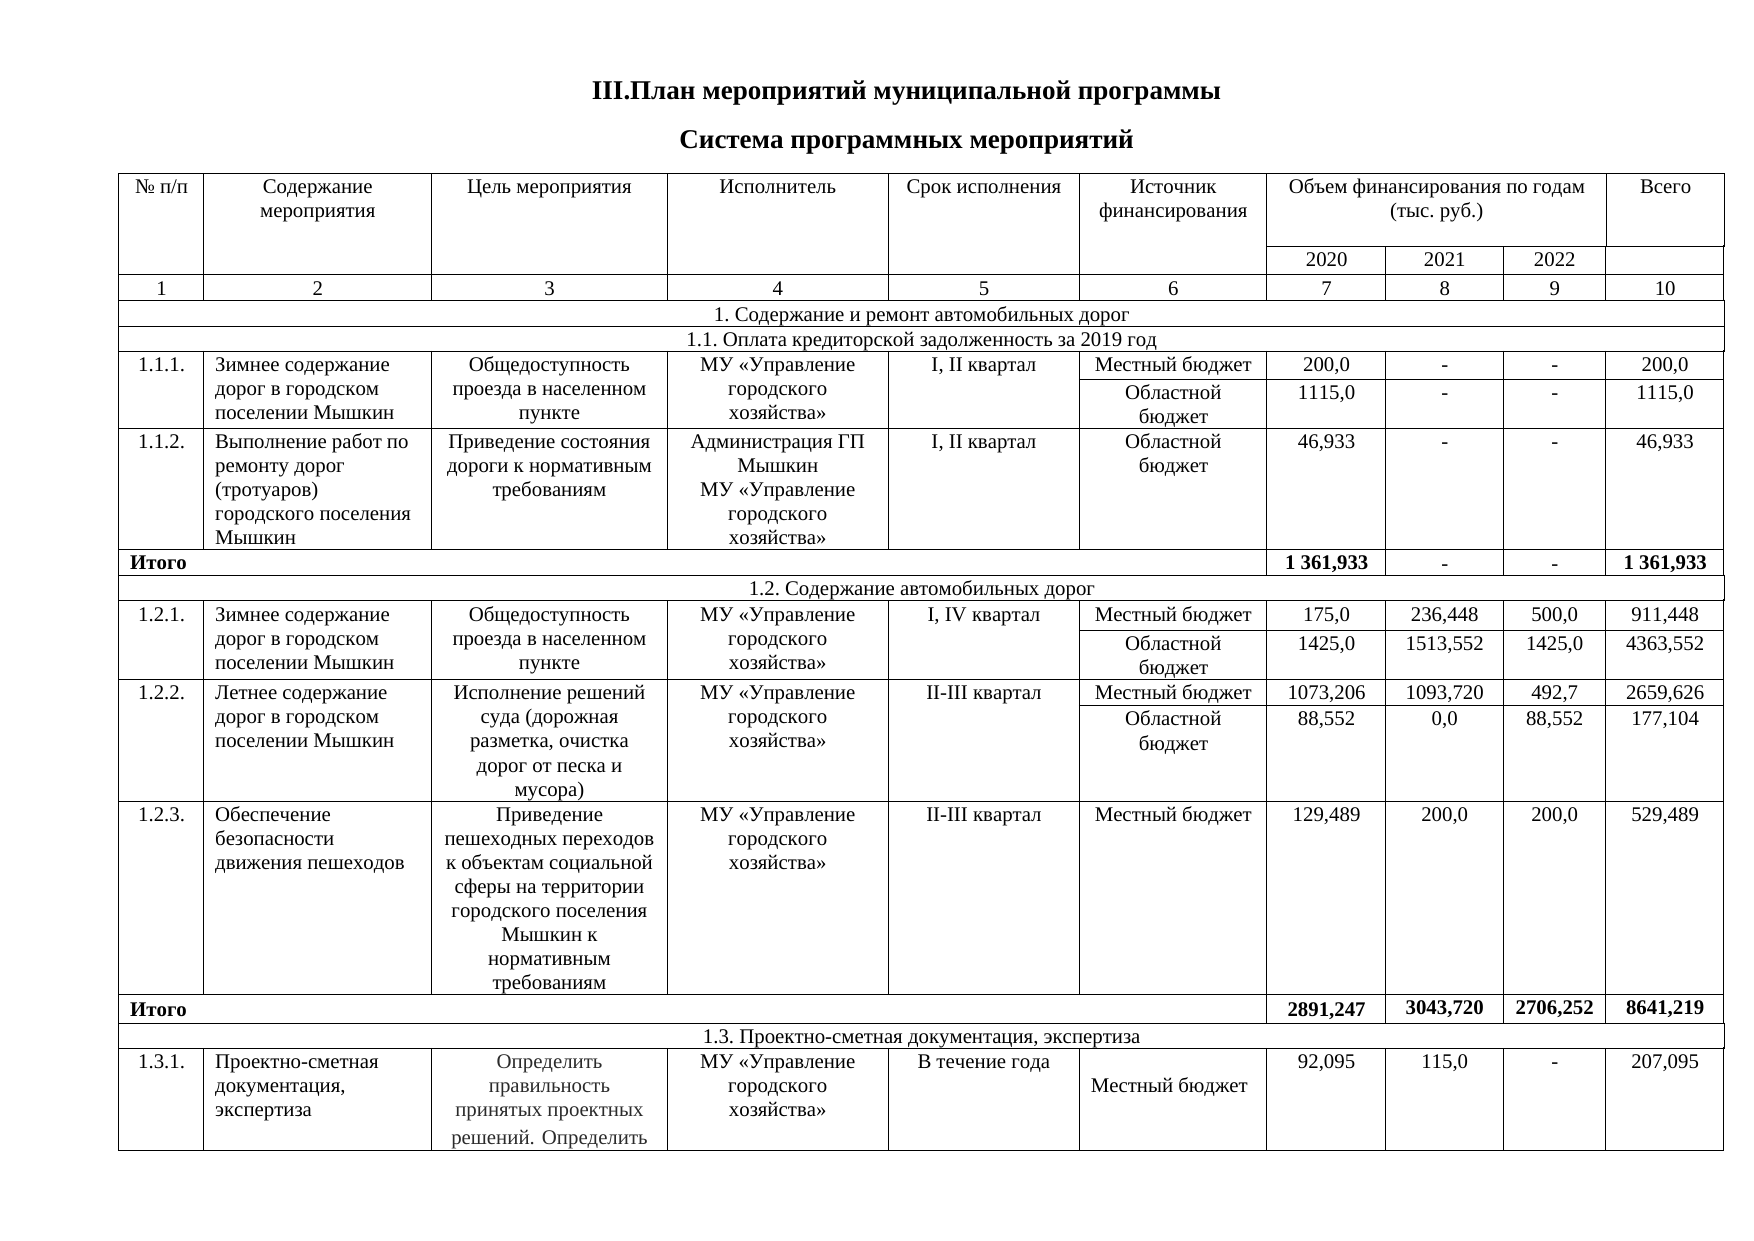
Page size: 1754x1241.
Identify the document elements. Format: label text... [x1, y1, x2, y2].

table_cell Приведение состояния дороги к нормативным требованиям [432, 429, 667, 549]
table_cell Приведение пешеходных переходов к объектам социальной сферы на территории городского поселения Мышкин к нормативным требованиям [432, 802, 667, 994]
table_cell 911,448 [1606, 601, 1723, 630]
table_cell Исполнение решений суда (дорожная разметка, очистка дорог от песка и мусора) [432, 680, 667, 801]
table_cell Общедоступность проезда в населенном пункте [432, 601, 667, 679]
table_cell - [1386, 429, 1503, 549]
table_cell 200,0 [1504, 802, 1605, 994]
table_cell Местный бюджет [1080, 1049, 1266, 1150]
table_cell - [1386, 352, 1503, 379]
table_cell 207,095 [1606, 1049, 1723, 1150]
table_cell I, II квартал [889, 429, 1079, 549]
table_cell Местный бюджет [1080, 352, 1266, 379]
table_cell 46,933 [1606, 429, 1723, 549]
table_cell 1.2.2. [119, 680, 203, 801]
text Система программных мероприятий [118, 123, 1695, 154]
table_cell 1093,720 [1386, 680, 1503, 705]
table_cell 2021 [1386, 247, 1503, 274]
table_cell 1.2.3. [119, 802, 203, 994]
table_cell 1.3.1. [119, 1049, 203, 1150]
table_cell I, II квартал [889, 352, 1079, 428]
table_cell Администрация ГП Мышкин МУ «Управление городского хозяйства» [668, 429, 888, 549]
table_cell 2706,252 [1504, 995, 1605, 1023]
table_cell В течение года [889, 1049, 1079, 1150]
table_cell 1115,0 [1606, 380, 1723, 428]
table_cell 115,0 [1386, 1049, 1503, 1150]
table_cell Итого [119, 995, 1266, 1023]
table_cell 1.2. Содержание автомобильных дорог [119, 576, 1724, 600]
table_cell - [1504, 352, 1605, 379]
table_cell Областной бюджет [1080, 631, 1266, 679]
table_cell 88,552 [1267, 706, 1385, 801]
table_cell 200,0 [1267, 352, 1385, 379]
table_cell - [1504, 550, 1605, 575]
table_cell 5 [889, 275, 1079, 300]
table_cell 8641,219 [1606, 995, 1723, 1023]
table_cell - [1504, 429, 1605, 549]
table_header Объем финансирования по годам (тыс. руб.) [1267, 174, 1606, 246]
table_cell 1.1. Оплата кредиторской задолженность за 2019 год [119, 327, 1724, 351]
table_cell 6 [1080, 275, 1266, 300]
table_cell 2659,626 [1606, 680, 1723, 705]
table_cell Общедоступность проезда в населенном пункте [432, 352, 667, 428]
table_cell Обеспечение безопасности движения пешеходов [204, 802, 431, 994]
table_cell 1 361,933 [1267, 550, 1385, 575]
table_cell Областной бюджет [1080, 429, 1266, 549]
table_cell 2022 [1504, 247, 1605, 274]
table_cell 1 361,933 [1606, 550, 1723, 575]
table_header Цель мероприятия [432, 174, 667, 274]
table_cell 7 [1267, 275, 1385, 300]
table_cell Зимнее содержание дорог в городском поселении Мышкин [204, 601, 431, 679]
table_cell 1.3. Проектно-сметная документация, экспертиза [119, 1024, 1724, 1048]
table_cell 1.1.2. [119, 429, 203, 549]
table_cell 175,0 [1267, 601, 1385, 630]
table_cell 2891,247 [1267, 995, 1385, 1023]
table_cell 88,552 [1504, 706, 1605, 801]
table_cell Областной бюджет [1080, 706, 1266, 801]
table_cell 2 [204, 275, 431, 300]
table_header Всего [1607, 174, 1724, 246]
table_cell МУ «Управление городского хозяйства» [668, 802, 888, 994]
table_cell Местный бюджет [1080, 680, 1266, 705]
table_cell 92,095 [1267, 1049, 1385, 1150]
table_cell 1.1.1. [119, 352, 203, 428]
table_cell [204, 1049, 431, 1150]
table_cell 236,448 [1386, 601, 1503, 630]
table_cell 129,489 [1267, 802, 1385, 994]
table_cell - [1504, 380, 1605, 428]
table_cell МУ «Управление городского хозяйства» [668, 601, 888, 679]
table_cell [668, 1049, 888, 1150]
table_cell Летнее содержание дорог в городском поселении Мышкин [204, 680, 431, 801]
table_cell 9 [1504, 275, 1605, 300]
table_cell 1115,0 [1267, 380, 1385, 428]
table_cell I, IV квартал [889, 601, 1079, 679]
table_cell Местный бюджет [1080, 601, 1266, 630]
table_cell 8 [1386, 275, 1503, 300]
table_header № п/п [119, 174, 203, 274]
table_cell 492,7 [1504, 680, 1605, 705]
table_cell Зимнее содержание дорог в городском поселении Мышкин [204, 352, 431, 428]
table_cell 1 [119, 275, 203, 300]
table_cell 500,0 [1504, 601, 1605, 630]
table_cell - [1386, 380, 1503, 428]
table_cell 1. Содержание и ремонт автомобильных дорог [119, 301, 1724, 326]
table_cell Местный бюджет [1080, 802, 1266, 994]
table_cell - [1386, 550, 1503, 575]
table_cell Областной бюджет [1080, 380, 1266, 428]
table_cell 4 [668, 275, 888, 300]
table_cell 0,0 [1386, 706, 1503, 801]
table_header Срок исполнения [889, 174, 1079, 274]
table_cell 3 [432, 275, 667, 300]
table_cell 3043,720 [1386, 995, 1503, 1023]
table_cell 4363,552 [1606, 631, 1723, 679]
table_cell 1425,0 [1504, 631, 1605, 679]
table_cell МУ «Управление городского хозяйства» [668, 680, 888, 801]
table_cell 1425,0 [1267, 631, 1385, 679]
table_cell 200,0 [1606, 352, 1723, 379]
table_header Источник финансирования [1080, 174, 1266, 274]
table_cell 1513,552 [1386, 631, 1503, 679]
table_cell 2020 [1267, 247, 1385, 274]
text III.План мероприятий муниципальной программы [118, 74, 1695, 105]
table_cell 529,489 [1606, 802, 1723, 994]
table_cell [1606, 247, 1723, 274]
table_cell 200,0 [1386, 802, 1503, 994]
table_cell II-III квартал [889, 680, 1079, 801]
table_cell Выполнение работ по ремонту дорог (тротуаров) городского поселения Мышкин [204, 429, 431, 549]
table_cell - [1504, 1049, 1605, 1150]
table_cell МУ «Управление городского хозяйства» [668, 352, 888, 428]
table_cell 177,104 [1606, 706, 1723, 801]
table_cell II-III квартал [889, 802, 1079, 994]
table_cell 1073,206 [1267, 680, 1385, 705]
table_cell 10 [1606, 275, 1723, 300]
table_header Исполнитель [668, 174, 888, 274]
table_header Содержание мероприятия [204, 174, 431, 274]
table_cell Итого [119, 550, 1266, 575]
table_cell 46,933 [1267, 429, 1385, 549]
table_cell 1.2.1. [119, 601, 203, 679]
